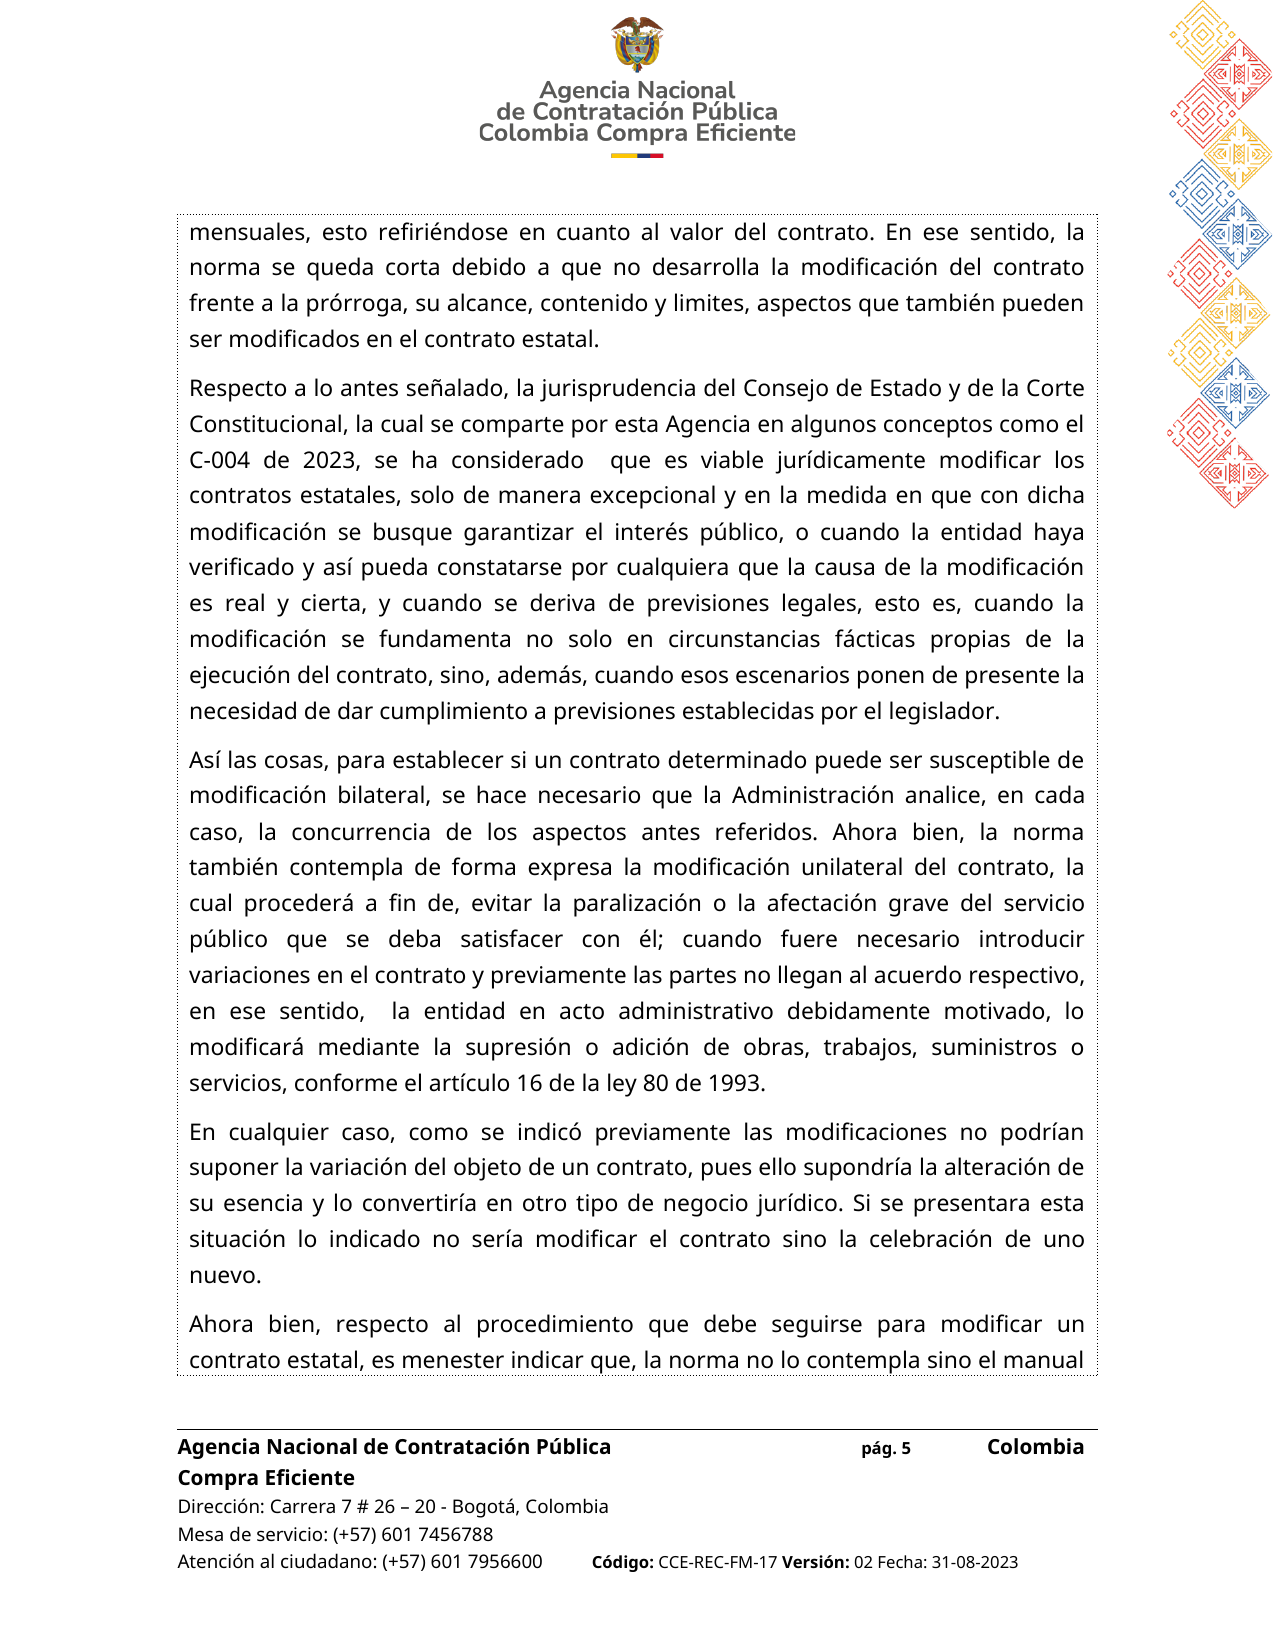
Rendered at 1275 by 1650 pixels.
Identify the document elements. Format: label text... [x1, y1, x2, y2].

picture [1165, 0, 1272, 506]
picture [479, 17, 796, 158]
